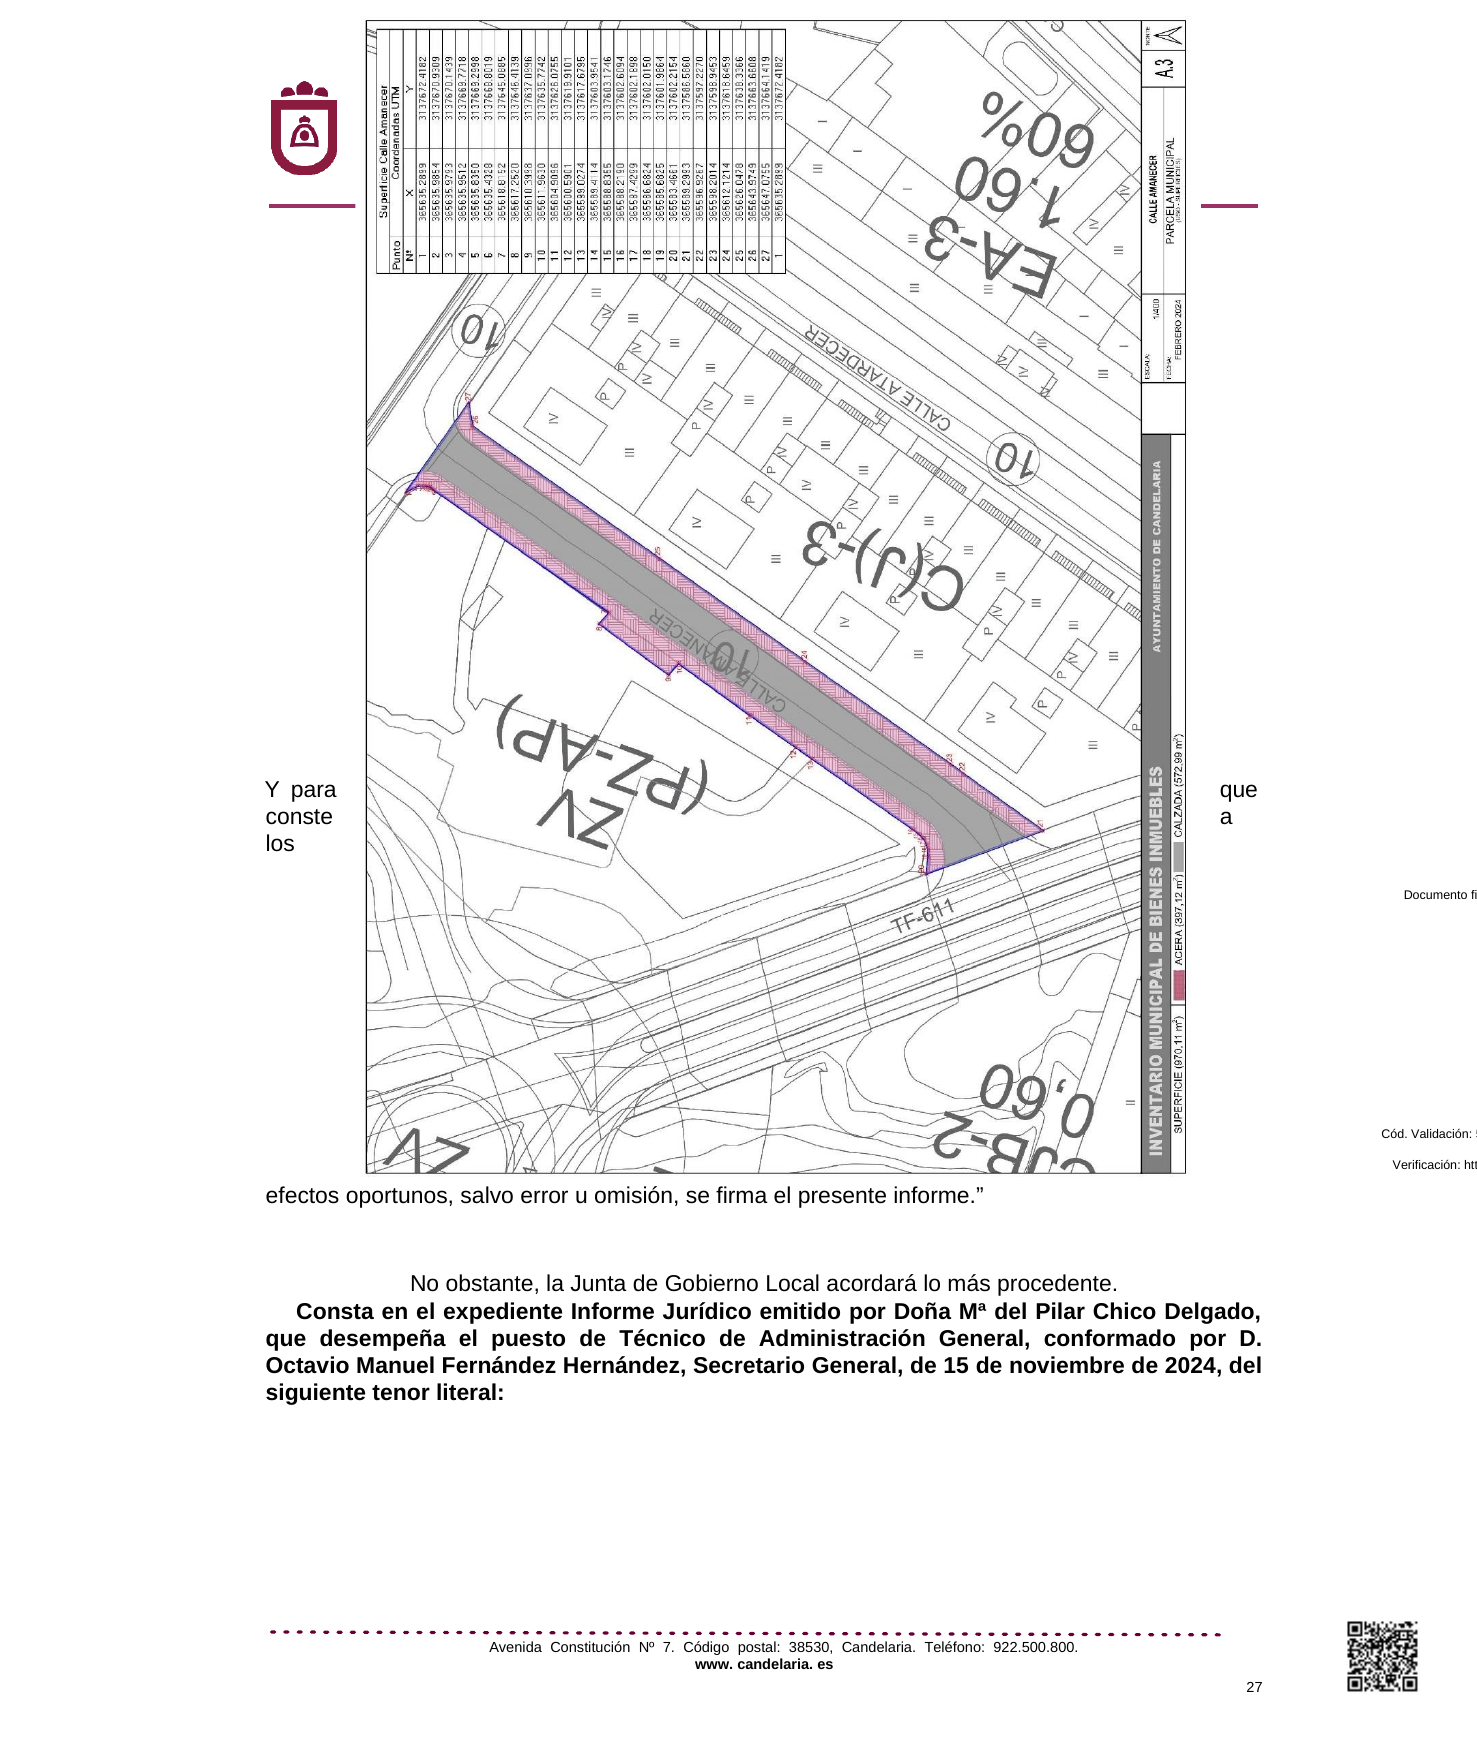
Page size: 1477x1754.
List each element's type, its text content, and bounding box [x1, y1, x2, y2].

picture [355, 0, 1201, 1182]
text No obstante, la Junta de Gobierno Local acordará lo más procedente. [410, 1270, 1263, 1296]
text Y para que conste a los efectos oportunos, salvo error u omisión, se firma el presente informe.” [264, 776, 1263, 1208]
picture [1346, 1620, 1420, 1694]
text Consta en el expediente Informe Jurídico emitido por Doña Mª del Pilar Chico Delgado, que desempeña el puesto de Técnico de Administración General, conformado por D. Octavio Manuel Fernández Hernández, Secretario General, de 15 de noviembre de 2024, del siguiente tenor literal: [264, 1298, 1263, 1405]
picture [271, 81, 337, 175]
